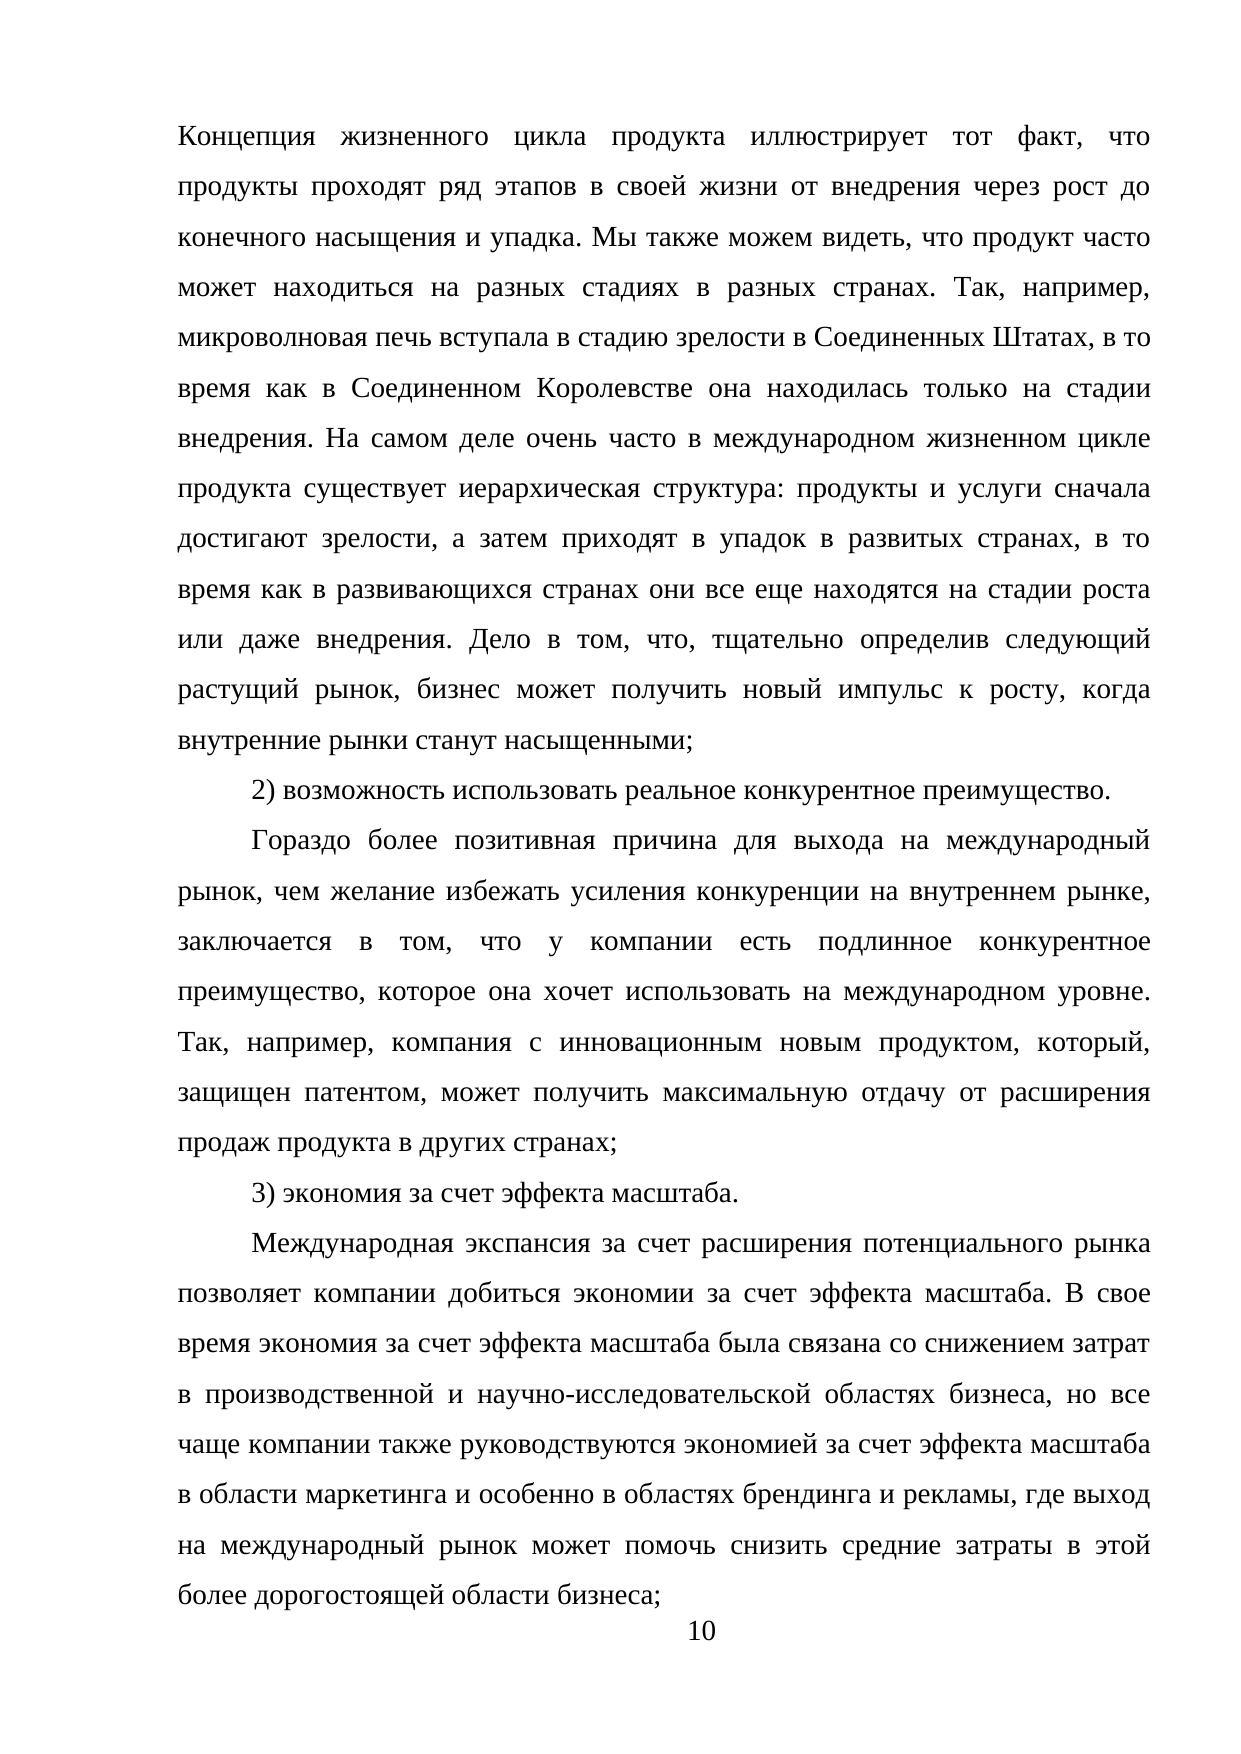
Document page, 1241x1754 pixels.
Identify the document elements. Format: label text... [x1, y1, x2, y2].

text 3) экономия за счет эффекта масштаба. [177, 1175, 1152, 1208]
text Международная экспансия за счет расширения потенциального рынка позволяет компании добиться экономии за счет эффекта масштаба. В свое время экономия за счет эффекта масштаба была связана со снижением затрат в производственной и научно-исследовательской областях бизнеса, но все чаще компании также руководствуются экономией за счет эффекта масштаба в области маркетинга и особенно в областях брендинга и рекламы, где выход на международный рынок может помочь снизить средние затраты в этой более дорогостоящей области бизнеса; [177, 1225, 1152, 1611]
text 2) возможность использовать реальное конкурентное преимущество. [177, 772, 1152, 806]
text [177, 118, 1152, 755]
text Гораздо более позитивная причина для выхода на международный рынок, чем желание избежать усиления конкуренции на внутреннем рынке, заключается в том, что у компании есть подлинное конкурентное преимущество, которое она хочет использовать на международном уровне. Так, например, компания с инновационным новым продуктом, который, защищен патентом, может получить максимальную отдачу от расширения продаж продукта в других странах; [177, 822, 1152, 1158]
